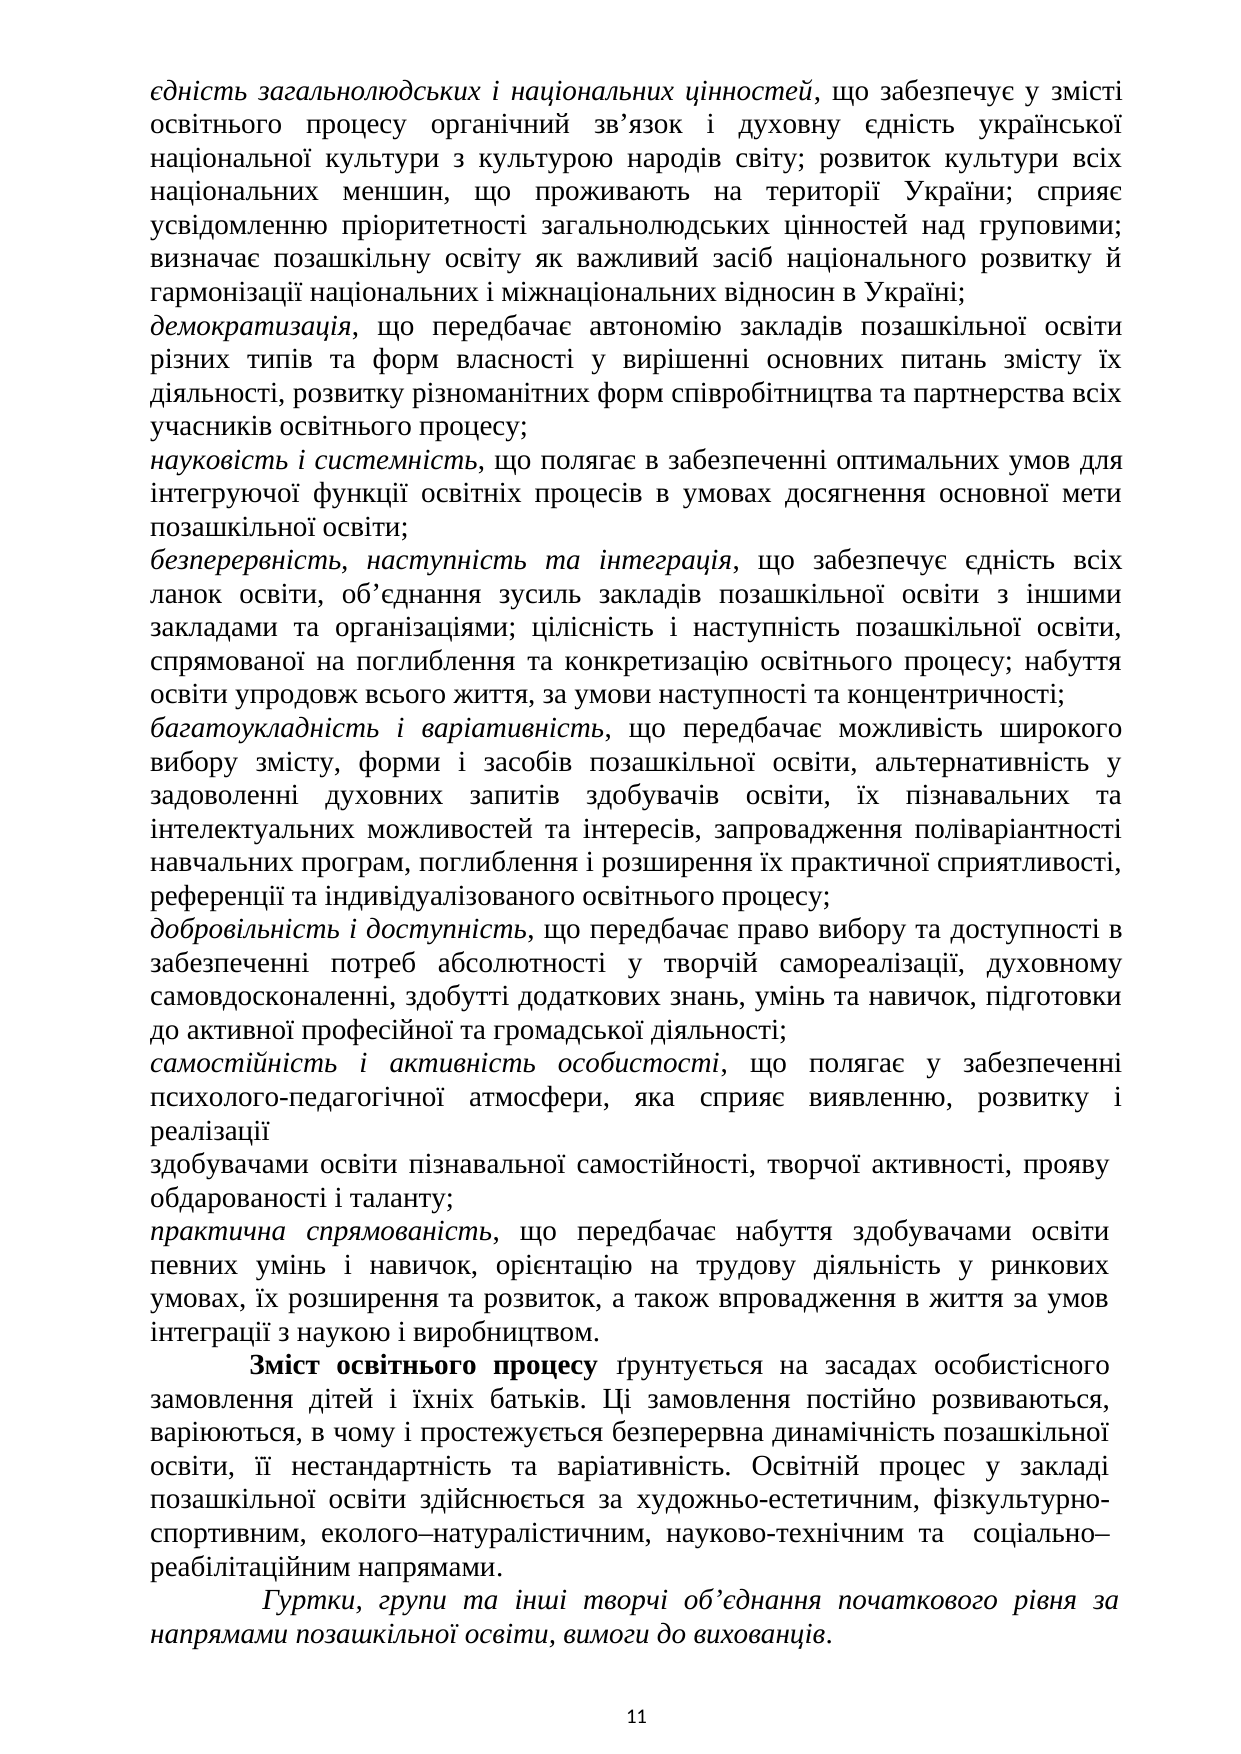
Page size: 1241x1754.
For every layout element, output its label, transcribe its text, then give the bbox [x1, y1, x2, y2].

text багатоукладність і варіативність, що передбачає можливість широкого вибору змісту, форми і засобів позашкільної освіти, альтернативність у задоволенні духовних запитів здобувачів освіти, їх пізнавальних та інтелектуальних можливостей та інтересів, запровадження поліваріантності навчальних програм, поглиблення і розширення їх практичної сприятливості, референції та індивідуалізованого освітнього процесу; [150, 710, 1123, 911]
text єдність загальнолюдських і національних цінностей, що забезпечує у змісті освітнього процесу органічний зв’язок і духовну єдність української національної культури з культурою народів світу; розвиток культури всіх національних меншин, що проживають на території України; сприяє усвідомленню пріоритетності загальнолюдських цінностей над груповими; визначає позашкільну освіту як важливий засіб національного розвитку й гармонізації національних і міжнаціональних відносин в Україні; [150, 73, 1123, 308]
text практична спрямованість, що передбачає набуття здобувачами освіти певних умінь і навичок, орієнтацію на трудову діяльність у ринкових умовах, їх розширення та розвиток, а також впровадження в життя за умов інтеграції з наукою і виробництвом. [150, 1213, 1110, 1347]
text Зміст освітнього процесу ґрунтується на засадах особистісного замовлення дітей і їхніх батьків. Ці замовлення постійно розвиваються, варіюються, в чому і простежується безперервна динамічність позашкільної освіти, її нестандартність та варіативність. Освітній процес у закладі позашкільної освіти здійснюється за художньо-естетичним, фізкультурно-спортивним, еколого–натуралістичним, науково-технічним та соціально–реабілітаційним напрямами. [150, 1347, 1110, 1582]
text науковість і системність, що полягає в забезпеченні оптимальних умов для інтегруючої функції освітніх процесів в умовах досягнення основної мети позашкільної освіти; [150, 442, 1123, 542]
text Гуртки, групи та інші творчі об’єднання початкового рівня за напрямами позашкільної освіти, вимоги до вихованців. [150, 1582, 1123, 1649]
text здобувачами освіти пізнавальної самостійності, творчої активності, прояву обдарованості і таланту; [150, 1146, 1110, 1213]
text добровільність і доступність, що передбачає право вибору та доступності в забезпеченні потреб абсолютності у творчій самореалізації, духовному самовдосконаленні, здобутті додаткових знань, умінь та навичок, підготовки до активної професійної та громадської діяльності; [150, 911, 1123, 1046]
text безперервність, наступність та інтеграція, що забезпечує єдність всіх ланок освіти, об’єднання зусиль закладів позашкільної освіти з іншими закладами та організаціями; цілісність і наступність позашкільної освіти, спрямованої на поглиблення та конкретизацію освітнього процесу; набуття освіти упродовж всього життя, за умови наступності та концентричності; [150, 542, 1123, 710]
text самостійність і активність особистості, що полягає у забезпеченні психолого-педагогічної атмосфери, яка сприяє виявленню, розвитку і реалізації [150, 1046, 1123, 1146]
text демократизація, що передбачає автономію закладів позашкільної освіти різних типів та форм власності у вирішенні основних питань змісту їх діяльності, розвитку різноманітних форм співробітництва та партнерства всіх учасників освітнього процесу; [150, 308, 1123, 442]
